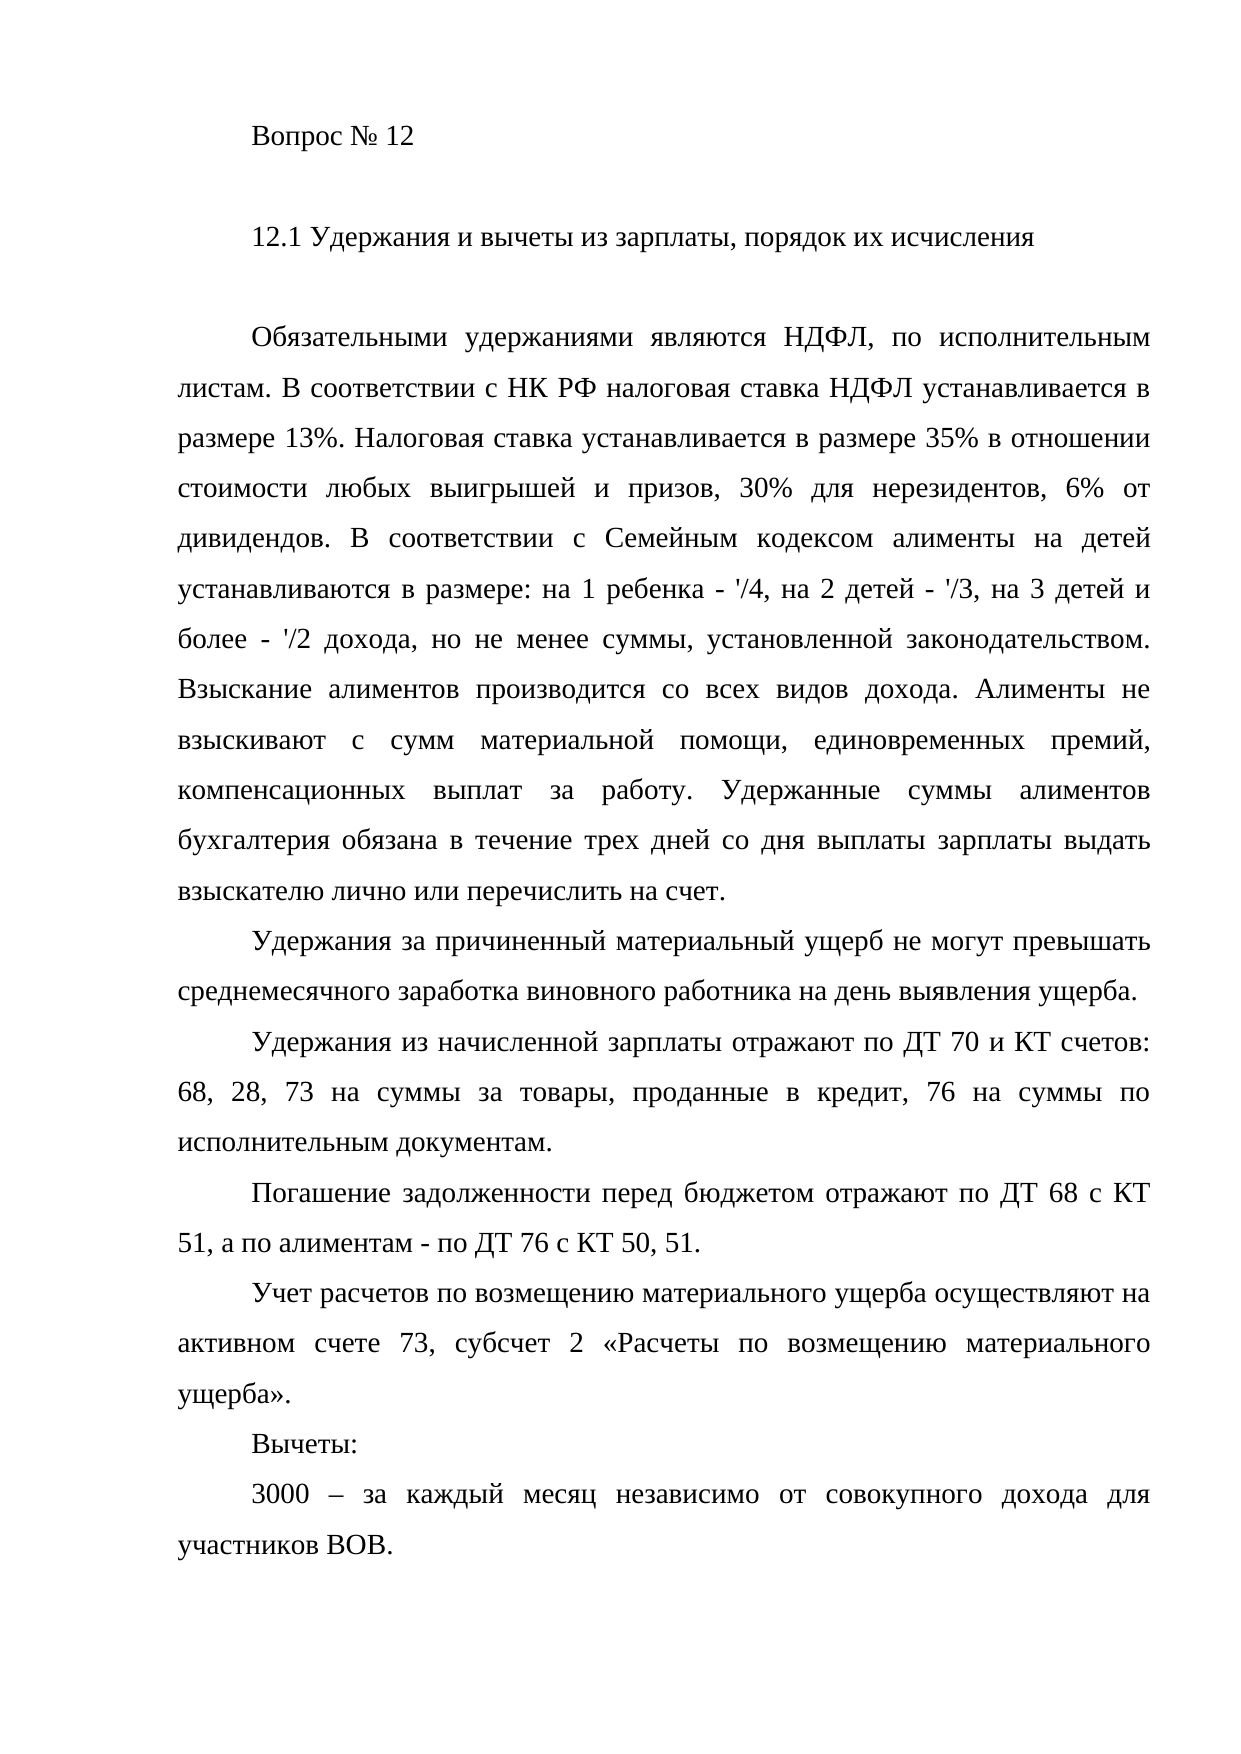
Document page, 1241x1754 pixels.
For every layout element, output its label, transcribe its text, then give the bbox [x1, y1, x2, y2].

text 12.1 Удержания и вычеты из зарплаты, порядок их исчисления [177, 219, 1152, 252]
text Погашение задолженности перед бюджетом отражают по ДТ 68 с КТ 51, а по алиментам - по ДТ 76 с КТ 50, 51. [177, 1175, 1152, 1258]
text Вычеты: [177, 1426, 1152, 1460]
text Обязательными удержаниями являются НДФЛ, по исполнительным листам. В соответствии с НК РФ налоговая ставка НДФЛ устанавливается в размере 13%. Налоговая ставка устанавливается в размере 35% в отношении стоимости любых выигрышей и призов, 30% для нерезидентов, 6% от дивидендов. В соответствии с Семейным кодексом алименты на детей устанавливаются в размере: на 1 ребенка - '/4, на 2 детей - '/3, на 3 детей и более - '/2 дохода, но не менее суммы, установленной законодательством. Взыскание алиментов производится со всех видов дохода. Алименты не взыскивают с сумм материальной помощи, единовременных премий, компенсационных выплат за работу. Удержанные суммы алиментов бухгалтерия обязана в течение трех дней со дня выплаты зарплаты выдать взыскателю лично или перечислить на счет. [177, 319, 1152, 906]
text Учет расчетов по возмещению материального ущерба осуществляют на активном счете 73, субсчет 2 «Расчеты по возмещению материального ущерба». [177, 1275, 1152, 1409]
text 3000 – за каждый месяц независимо от совокупного дохода для участников ВОВ. [177, 1477, 1152, 1560]
text Удержания из начисленной зарплаты отражают по ДТ 70 и КТ счетов: 68, 28, 73 на суммы за товары, проданные в кредит, 76 на суммы по исполнительным документам. [177, 1024, 1152, 1158]
text Удержания за причиненный материальный ущерб не могут превышать среднемесячного заработка виновного работника на день выявления ущерба. [177, 923, 1152, 1007]
text Вопрос № 12 [177, 118, 1152, 152]
